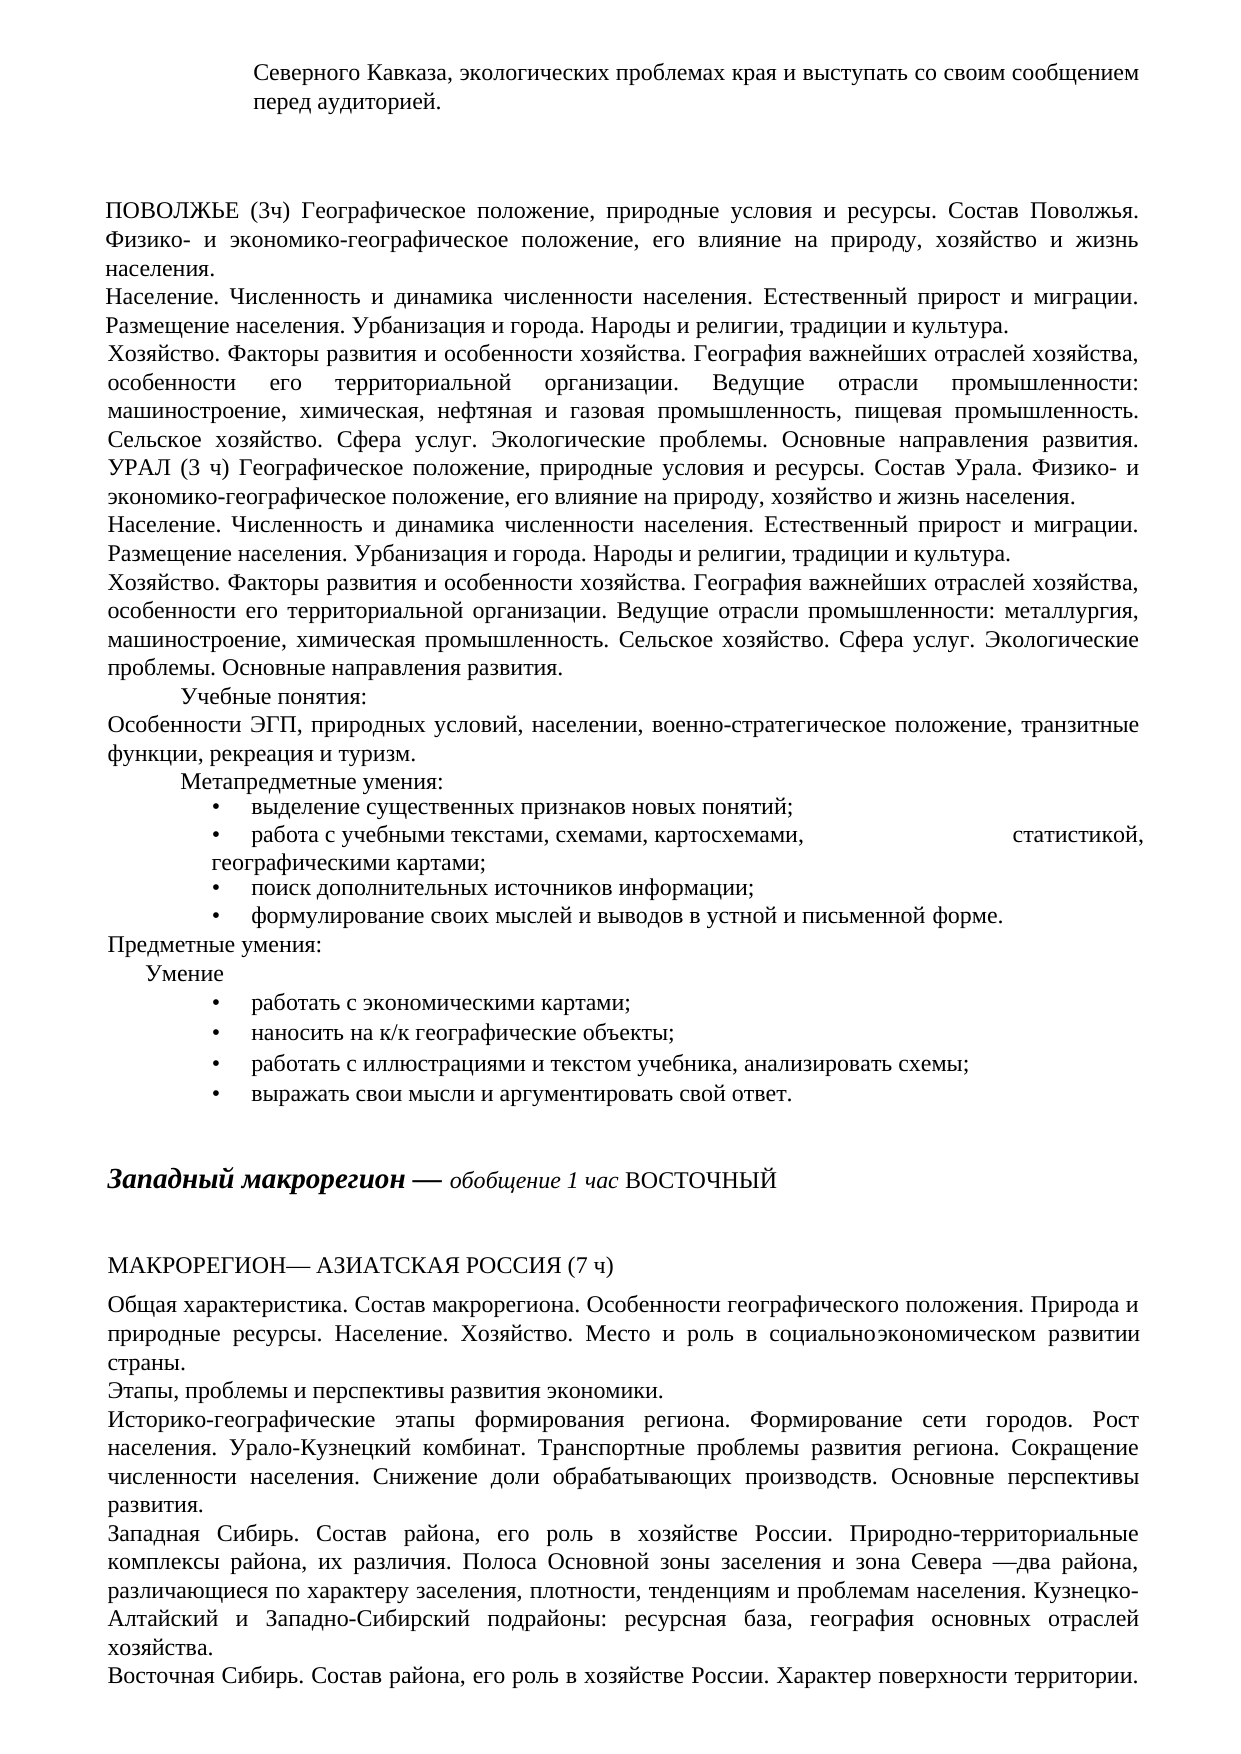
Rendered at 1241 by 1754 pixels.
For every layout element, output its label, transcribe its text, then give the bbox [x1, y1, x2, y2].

text Особенности ЭГП, природных условий, населении, военно-стратегическое положение, транзитные функции, рекреация и туризм. [107, 710, 1140, 767]
text Население. Численность и динамика численности населения. Естественный прирост и миграции. Размещение населения. Урбанизация и города. Народы и религии, традиции и культура. [105, 282, 1140, 339]
list работать с иллюстрациями и текстом учебника, анализировать схемы; [211, 1047, 1142, 1077]
text географическими картами; [211, 848, 1142, 877]
text Хозяйство. Факторы развития и особенности хозяйства. География важнейших отраслей хозяйства, особенности его территориальной организации. Ведущие отрасли промышленности: металлургия, машиностроение, химическая промышленность. Сельское хозяйство. Сфера услуг. Экологические проблемы. Основные направления развития. [107, 567, 1140, 681]
list формулирование своих мыслей и выводов в устной и письменной форме. [211, 901, 1142, 929]
list наносить на к/к географические объекты; [211, 1016, 1142, 1047]
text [107, 1661, 1140, 1689]
list работать с экономическими картами; [211, 987, 1142, 1016]
text Умение [145, 958, 1142, 987]
text Предметные умения: [107, 929, 1142, 958]
text Метапредметные умения: [180, 767, 1142, 796]
text Западная Сибирь. Состав района, его роль в хозяйстве России. Природно-территориальные комплексы района, их различия. Полоса Основной зоны заселения и зона Севера —два района, различающиеся по характеру заселения, плотности, тенденциям и проблемам населения. Кузнецко-Алтайский и Западно-Сибирский подрайоны: ресурсная база, география основных отраслей хозяйства. [107, 1518, 1140, 1661]
text Историко-географические этапы формирования региона. Формирование сети городов. Рост населения. Урало-Кузнецкий комбинат. Транспортные проблемы развития региона. Сокращение численности населения. Снижение доли обрабатывающих производств. Основные перспективы развития. [107, 1404, 1140, 1518]
text Хозяйство. Факторы развития и особенности хозяйства. География важнейших отраслей хозяйства, особенности его территориальной организации. Ведущие отрасли промышленности: машиностроение, химическая, нефтяная и газовая промышленность, пищевая промышленность. Сельское хозяйство. Сфера услуг. Экологические проблемы. Основные направления развития. УРАЛ (3 ч) Географическое положение, природные условия и ресурсы. Состав Урала. Физико- и экономико-географическое положение, его влияние на природу, хозяйство и жизнь населения. [107, 339, 1140, 510]
list поиск дополнительных источников информации; [211, 877, 1142, 901]
text Учебные понятия: [180, 681, 1142, 710]
text Западный макрорегион — обобщение 1 час ВОСТОЧНЫЙ МАКРОРЕГИОН— АЗИАТСКАЯ РОССИЯ (7 ч) [107, 1121, 788, 1290]
text ПОВОЛЖЬЕ (3ч) Географическое положение, природные условия и ресурсы. Состав Поволжья. Физико- и экономико-географическое положение, его влияние на природу, хозяйство и жизнь населения. [105, 196, 1140, 282]
list выделение существенных признаков новых понятий; [211, 796, 1142, 819]
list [211, 58, 1140, 115]
text Общая характеристика. Состав макрорегиона. Особенности географического положения. Природа и природные ресурсы. Население. Хозяйство. Место и роль в социальноэкономическом развитии страны. [107, 1290, 1140, 1376]
list работа с учебными текстами, схемами, картосхемами, статистикой, [211, 819, 1142, 848]
text Этапы, проблемы и перспективы развития экономики. [107, 1376, 1142, 1404]
list выражать свои мысли и аргументировать свой ответ. [211, 1077, 1142, 1108]
text Население. Численность и динамика численности населения. Естественный прирост и миграции. Размещение населения. Урбанизация и города. Народы и религии, традиции и культура. [107, 510, 1140, 567]
